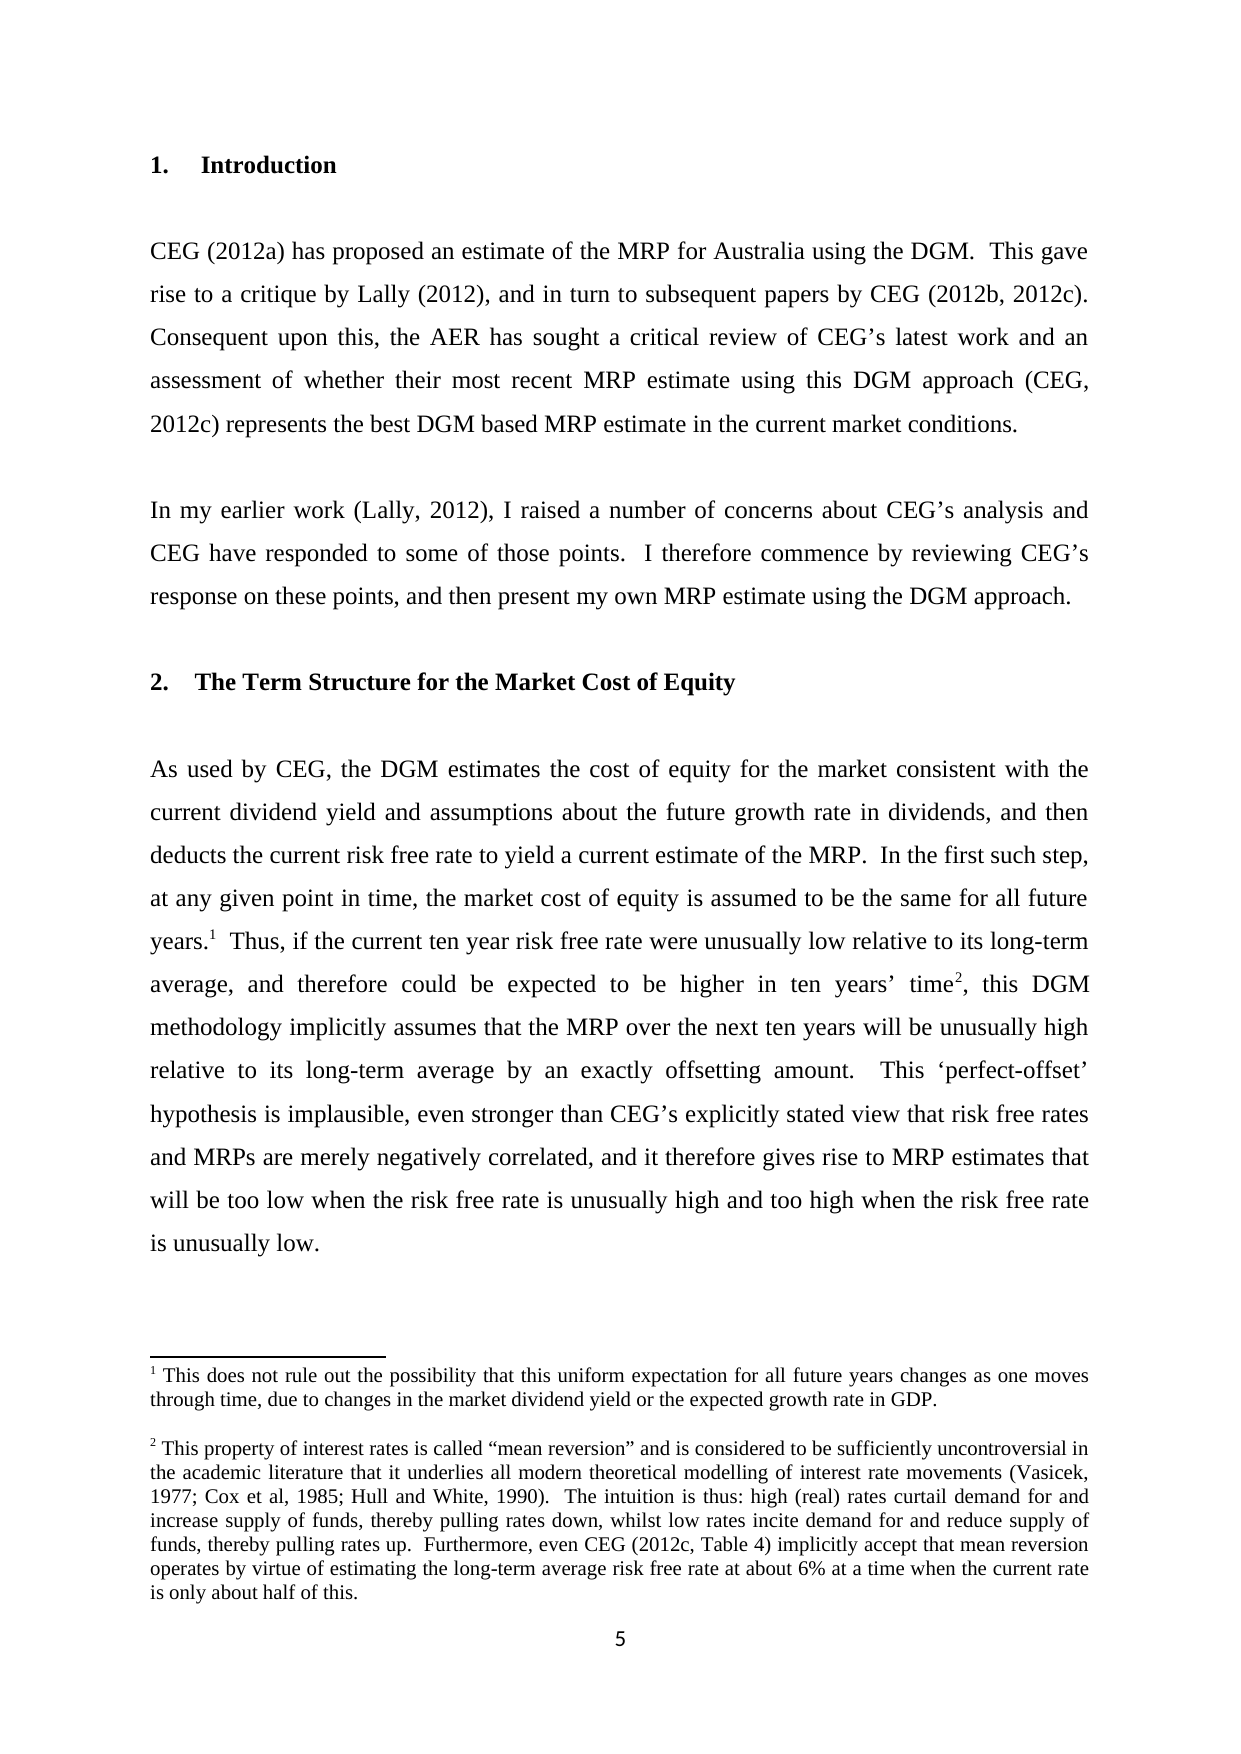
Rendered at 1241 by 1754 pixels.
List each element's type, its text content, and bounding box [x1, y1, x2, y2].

list The Term Structure for the Market Cost of Equity [150, 667, 1090, 696]
list Introduction [150, 150, 1090, 179]
text In my earlier work (Lally, 2012), I raised a number of concerns about CEG’s analysis and CEG have responded to some of those points. I therefore commence by reviewing CEG’s response on these points, and then present my own MRP estimate using the DGM approach. [150, 495, 1090, 610]
text As used by CEG, the DGM estimates the cost of equity for the market consistent with the current dividend yield and assumptions about the future growth rate in dividends, and then deducts the current risk free rate to yield a current estimate of the MRP. In the first such step, at any given point in time, the market cost of equity is assumed to be the same for all future years. Thus, if the current ten year risk free rate were unusually low relative to its long-term average, and therefore could be expected to be higher in ten years’ time, this DGM methodology implicitly assumes that the MRP over the next ten years will be unusually high relative to its long-term average by an exactly offsetting amount. This ‘perfect-offset’ hypothesis is implausible, even stronger than CEG’s explicitly stated view that risk free rates and MRPs are merely negatively correlated, and it therefore gives rise to MRP estimates that will be too low when the risk free rate is unusually high and too high when the risk free rate is unusually low. [150, 754, 1090, 1257]
text CEG (2012a) has proposed an estimate of the MRP for Australia using the DGM. This gave rise to a critique by Lally (2012), and in turn to subsequent papers by CEG (2012b, 2012c). Consequent upon this, the AER has sought a critical review of CEG’s latest work and an assessment of whether their most recent MRP estimate using this DGM approach (CEG, 2012c) represents the best DGM based MRP estimate in the current market conditions. [150, 236, 1090, 437]
